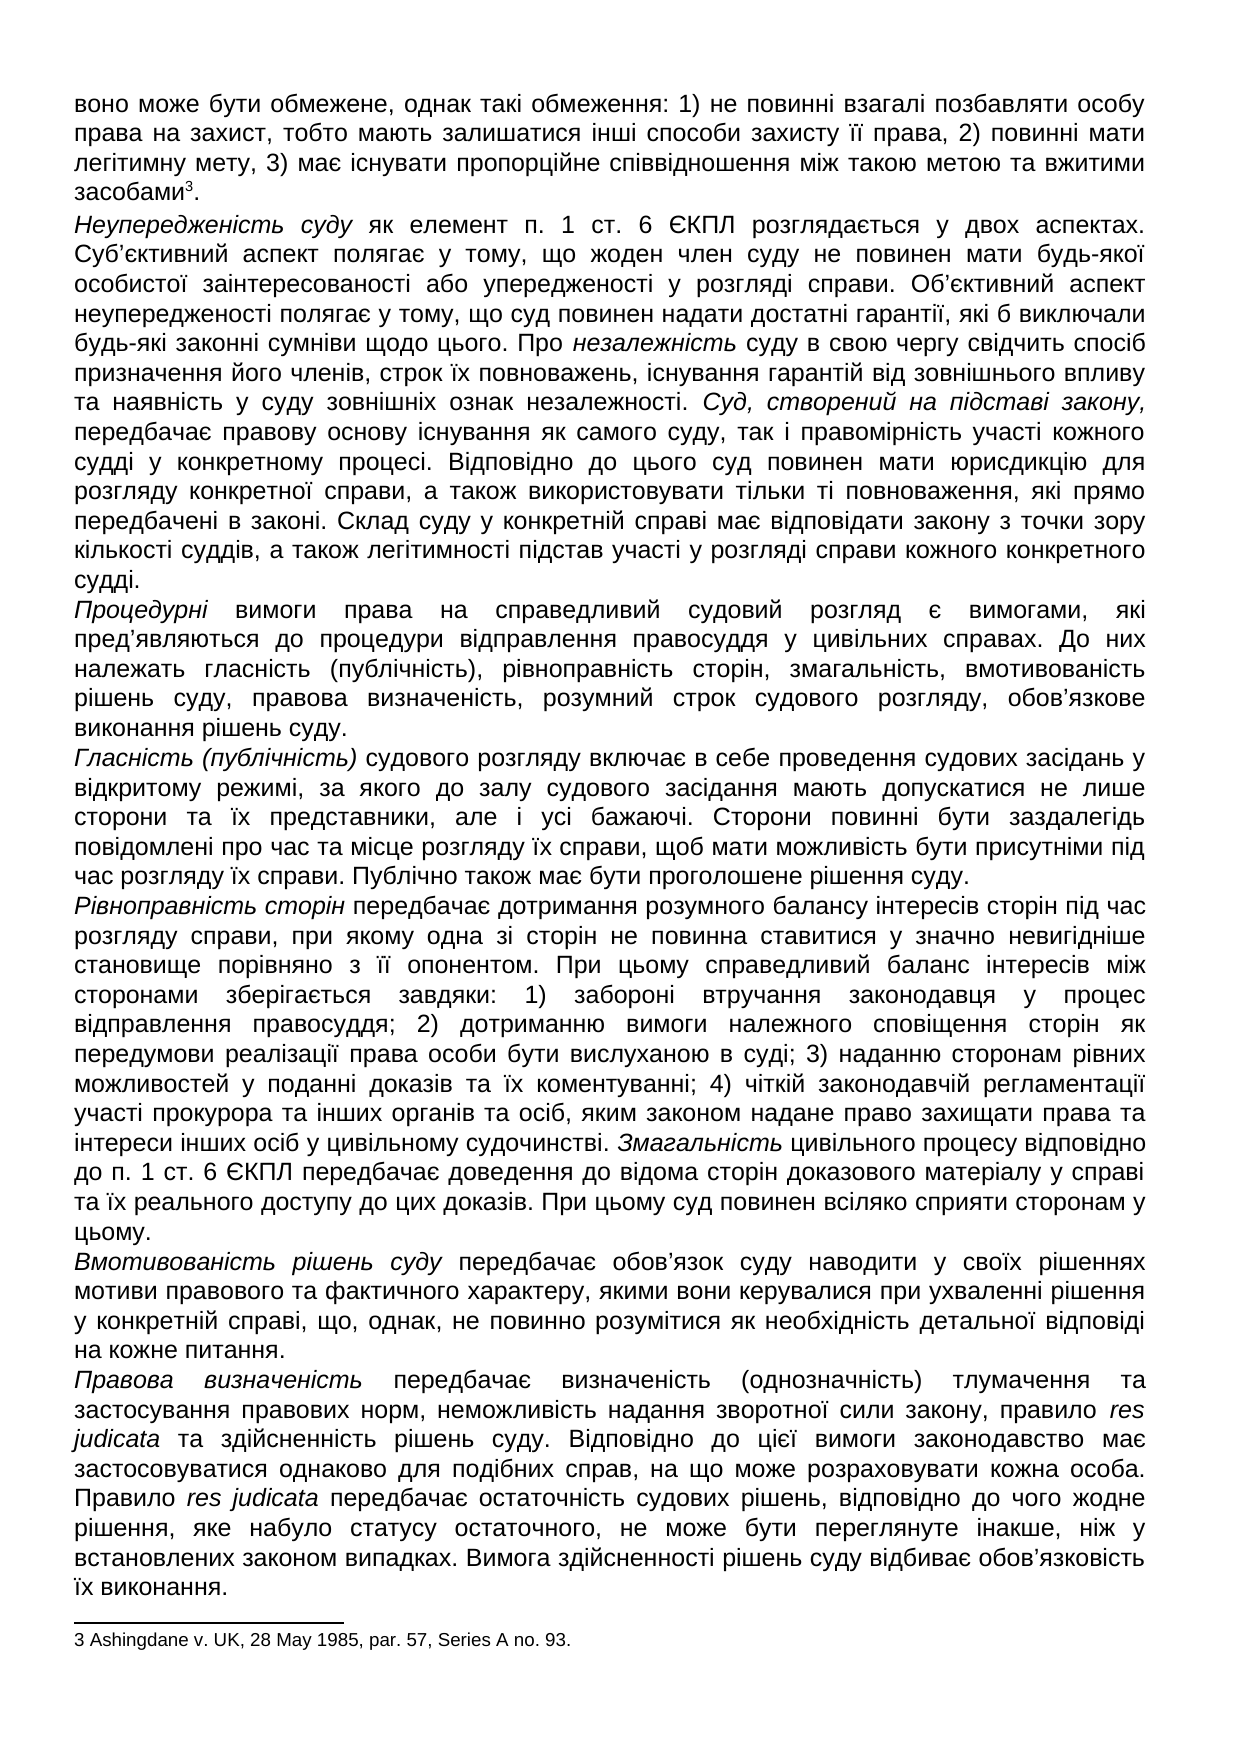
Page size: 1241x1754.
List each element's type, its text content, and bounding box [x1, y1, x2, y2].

text Гласність (публічність) судового розгляду включає в себе проведення судових засідань у відкритому режимі, за якого до залу судового засідання мають допускатися не лише сторони та їх представники, але і усі бажаючі. Сторони повинні бути заздалегідь повідомлені про час та місце розгляду їх справи, щоб мати можливість бути присутніми під час розгляду їх справи. Публічно також має бути проголошене рішення суду. [74, 743, 1147, 890]
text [74, 89, 1147, 206]
text Вмотивованість рішень суду передбачає обов’язок суду наводити у своїх рішеннях мотиви правового та фактичного характеру, якими вони керувалися при ухваленні рішення у конкретній справі, що, однак, не повинно розумітися як необхідність детальної відповіді на кожне питання. [74, 1246, 1147, 1364]
text Неупередженість суду як елемент п. 1 ст. 6 ЄКПЛ розглядається у двох аспектах. Суб’єктивний аспект полягає у тому, що жоден член суду не повинен мати будь-якої особистої заінтересованості або упередженості у розгляді справи. Об’єктивний аспект неупередженості полягає у тому, що суд повинен надати достатні гарантії, які б виключали будь-які законні сумніви щодо цього. Про незалежність суду в свою чергу свідчить спосіб призначення його членів, строк їх повноважень, існування гарантій від зовнішнього впливу та наявність у суду зовнішніх ознак незалежності. Суд, створений на підставі закону, передбачає правову основу існування як самого суду, так і правомірність участі кожного судді у конкретному процесі. Відповідно до цього суд повинен мати юрисдикцію для розгляду конкретної справи, а також використовувати тільки ті повноваження, які прямо передбачені в законі. Склад суду у конкретній справі має відповідати закону з точки зору кількості суддів, а також легітимності підстав участі у розгляді справи кожного конкретного судді. [74, 210, 1147, 593]
text Рівноправність сторін передбачає дотримання розумного балансу інтересів сторін під час розгляду справи, при якому одна зі сторін не повинна ставитися у значно невигідніше становище порівняно з її опонентом. При цьому справедливий баланс інтересів між сторонами зберігається завдяки: 1) забороні втручання законодавця у процес відправлення правосуддя; 2) дотриманню вимоги належного сповіщення сторін як передумови реалізації права особи бути вислуханою в суді; 3) наданню сторонам рівних можливостей у поданні доказів та їх коментуванні; 4) чіткій законодавчій регламентації участі прокурора та інших органів та осіб, яким законом надане право захищати права та інтереси інших осіб у цивільному судочинстві. Змагальність цивільного процесу відповідно до п. 1 ст. 6 ЄКПЛ передбачає доведення до відома сторін доказового матеріалу у справі та їх реального доступу до цих доказів. При цьому суд повинен всіляко сприяти сторонам у цьому. [74, 891, 1147, 1245]
text Правова визначеність передбачає визначеність (однозначність) тлумачення та застосування правових норм, неможливість надання зворотної сили закону, правило res judicata та здійсненність рішень суду. Відповідно до цієї вимоги законодавство має застосовуватися однаково для подібних справ, на що може розраховувати кожна особа. Правило res judicata передбачає остаточність судових рішень, відповідно до чого жодне рішення, яке набуло статусу остаточного, не може бути переглянуте інакше, ніж у встановлених законом випадках. Вимога здійсненності рішень суду відбиває обов’язковість їх виконання. [74, 1365, 1147, 1601]
text Процедурні вимоги права на справедливий судовий розгляд є вимогами, які пред’являються до процедури відправлення правосуддя у цивільних справах. До них належать гласність (публічність), рівноправність сторін, змагальність, вмотивованість рішень суду, правова визначеність, розумний строк судового розгляду, обов’язкове виконання рішень суду. [74, 595, 1147, 742]
